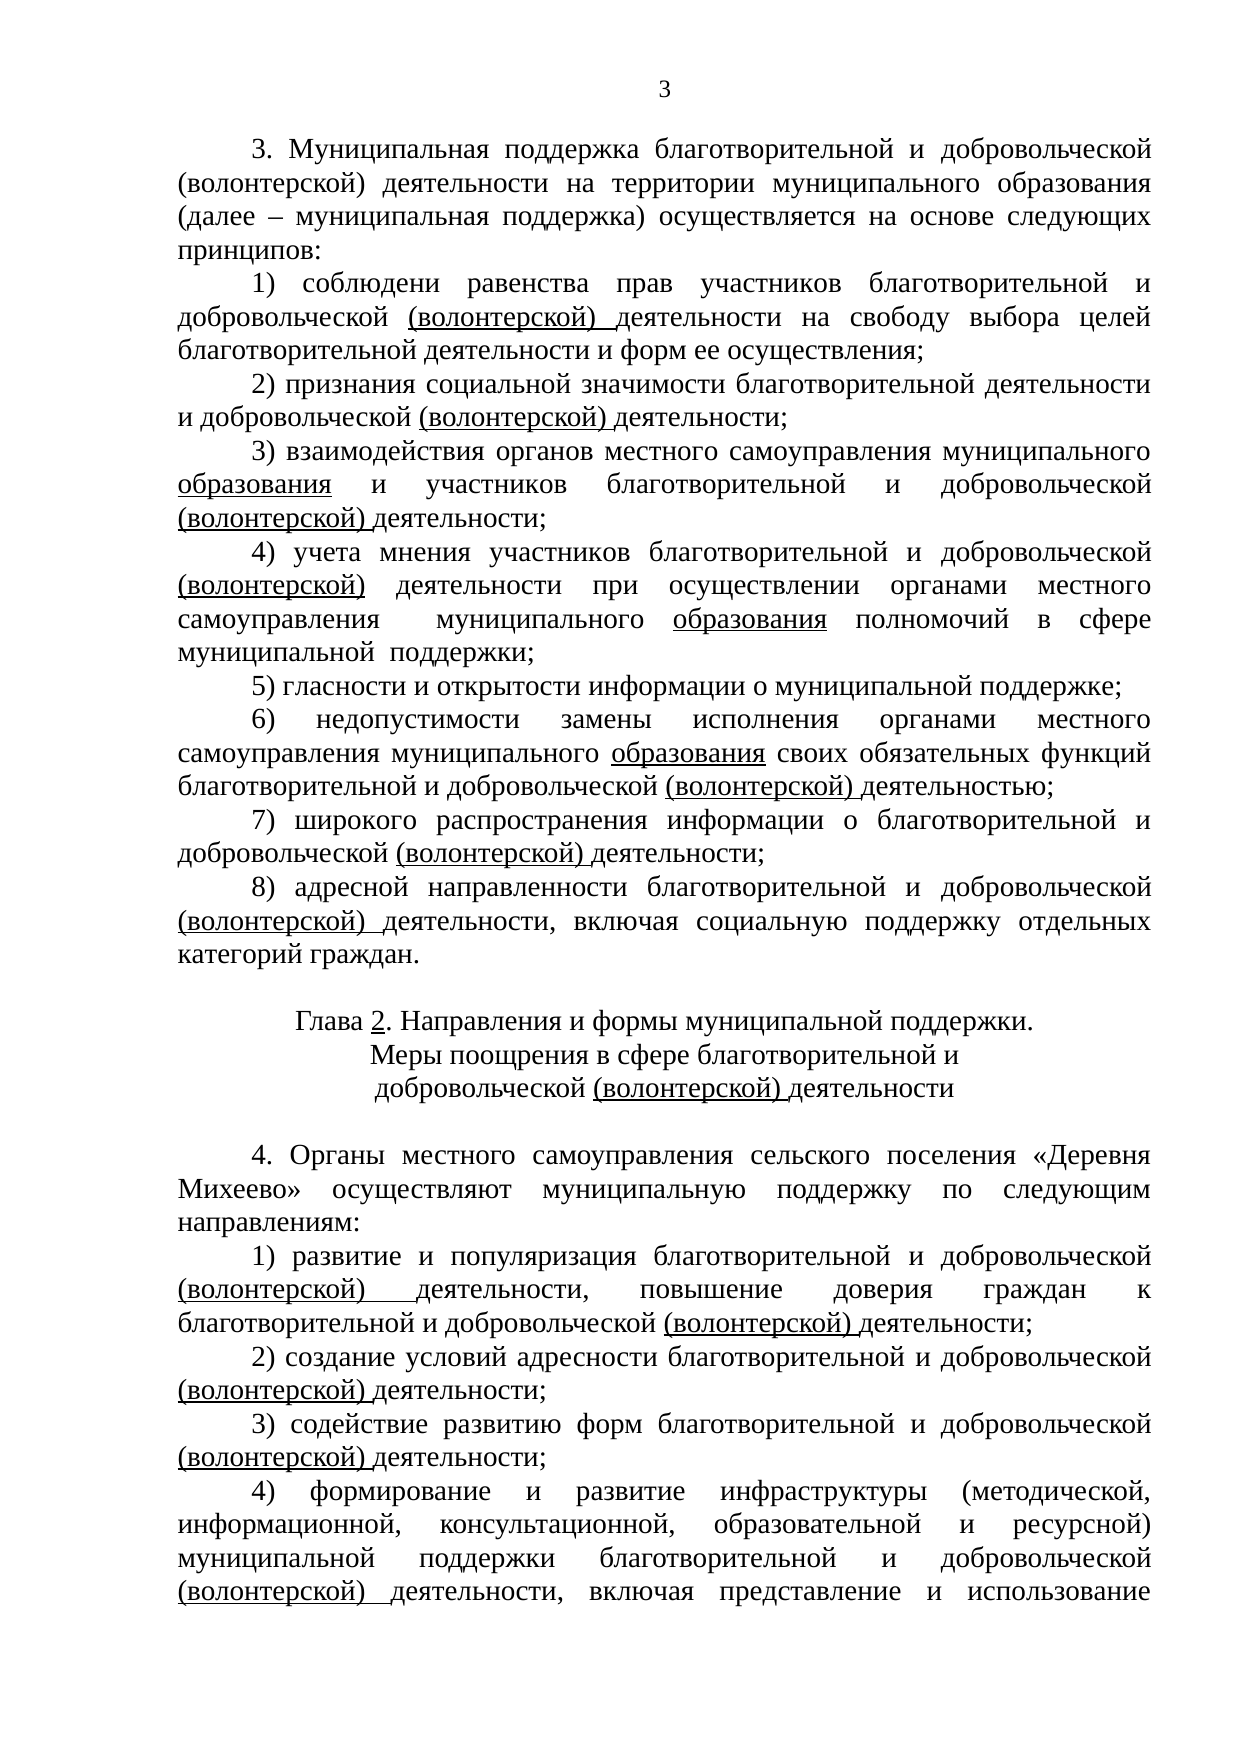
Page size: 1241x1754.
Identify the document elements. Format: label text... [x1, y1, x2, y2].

text 6) недопустимости замены исполнения органами местного самоуправления муниципального образования своих обязательных функций благотворительной и добровольческой (волонтерской) деятельностью; [177, 701, 1152, 802]
text 1) соблюдени равенства прав участников благотворительной и добровольческой (волонтерской) деятельности на свободу выбора целей благотворительной деятельности и форм ее осуществления; [177, 265, 1152, 366]
text 4) учета мнения участников благотворительной и добровольческой (волонтерской) деятельности при осуществлении органами местного самоуправления муниципального образования полномочий в сфере муниципальной поддержки; [177, 534, 1152, 668]
text добровольческой (волонтерской) деятельности [177, 1070, 1152, 1104]
text 3) взаимодействия органов местного самоуправления муниципального образования и участников благотворительной и добровольческой (волонтерской) деятельности; [177, 433, 1152, 534]
text Меры поощрения в сфере благотворительной и [177, 1037, 1152, 1070]
text 3) содействие развитию форм благотворительной и добровольческой (волонтерской) деятельности; [177, 1406, 1152, 1473]
text 1) развитие и популяризация благотворительной и добровольческой (волонтерской) деятельности, повышение доверия граждан к благотворительной и добровольческой (волонтерской) деятельности; [177, 1238, 1152, 1339]
text 8) адресной направленности благотворительной и добровольческой (волонтерской) деятельности, включая социальную поддержку отдельных категорий граждан. [177, 869, 1152, 970]
text 5) гласности и открытости информации о муниципальной поддержке; [177, 668, 1152, 701]
text 3. Муниципальная поддержка благотворительной и добровольческой (волонтерской) деятельности на территории муниципального образования (далее – муниципальная поддержка) осуществляется на основе следующих принципов: [177, 131, 1152, 265]
text 4. Органы местного самоуправления сельского поселения «Деревня Михеево» осуществляют муниципальную поддержку по следующим направлениям: [177, 1137, 1152, 1238]
text 7) широкого распространения информации о благотворительной и добровольческой (волонтерской) деятельности; [177, 802, 1152, 869]
text 2) создание условий адресности благотворительной и добровольческой (волонтерской) деятельности; [177, 1339, 1152, 1406]
text 2) признания социальной значимости благотворительной деятельности и добровольческой (волонтерской) деятельности; [177, 366, 1152, 433]
text Глава 2. Направления и формы муниципальной поддержки. [177, 1003, 1152, 1037]
